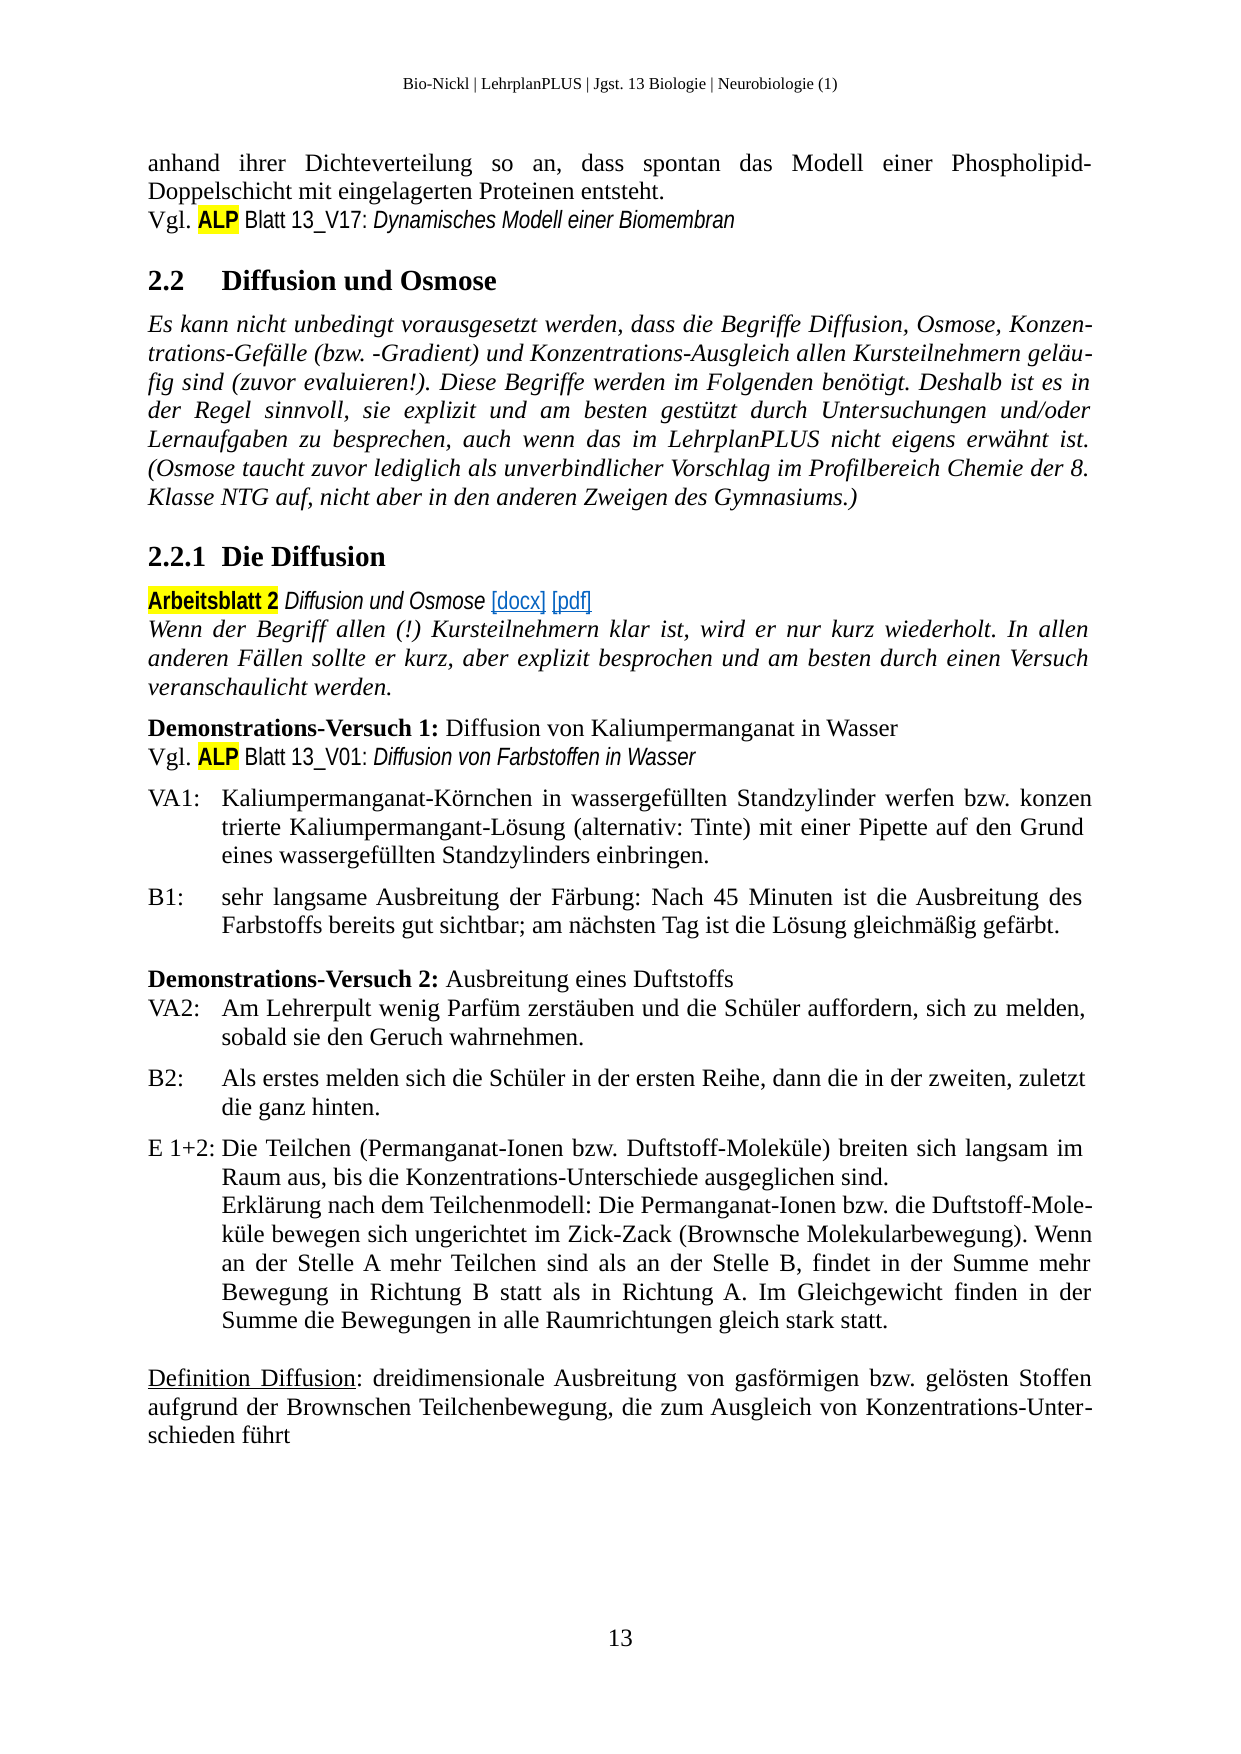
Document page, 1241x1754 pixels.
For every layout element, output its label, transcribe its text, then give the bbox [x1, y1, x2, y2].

text 2.2 Diffusion und Osmose [148, 263, 1093, 297]
text Definition Diffusion: dreidimensionale Ausbreitung von gasförmigen bzw. gelösten Stoffen aufgrund der Brownschen Teilchenbewegung, die zum Ausgleich von Konzentrations-Unterschieden führt [148, 1363, 1093, 1449]
text VA1: Kaliumpermanganat-Körnchen in wassergefüllten Standzylinder werfen bzw. konzen trierte Kaliumpermangant-Lösung (alternativ: Tinte) mit einer Pipette auf den Grund eines wassergefüllten Standzylinders einbringen. [148, 783, 1093, 869]
text Erklärung nach dem Teilchenmodell: Die Permanganat-Ionen bzw. die Duftstoff-Moleküle bewegen sich ungerichtet im Zick-Zack (Brownsche Molekularbewegung). Wenn an der Stelle A mehr Teilchen sind als an der Stelle B, findet in der Summe mehr Bewegung in Richtung B statt als in Richtung A. Im Gleichgewicht finden in der Summe die Bewegungen in alle Raumrichtungen gleich stark statt. [221, 1191, 1093, 1334]
text B1: sehr langsame Ausbreitung der Färbung: Nach 45 Minuten ist die Ausbreitung des Farbstoffs bereits gut sichtbar; am nächsten Tag ist die Lösung gleichmäßig gefärbt. [148, 882, 1093, 939]
text Arbeitsblatt 2 Diffusion und Osmose [docx] [pdf] [278, 586, 1093, 614]
text Es kann nicht unbedingt vorausgesetzt werden, dass die Begriffe Diffusion, Osmose, Konzentrations-Gefälle (bzw. -Gradient) und Konzentrations-Ausgleich allen Kursteilnehmern geläufig sind (zuvor evaluieren!). Diese Begriffe werden im Folgenden benötigt. Deshalb ist es in der Regel sinnvoll, sie explizit und am besten gestützt durch Untersuchungen und/oder Lernaufgaben zu besprechen, auch wenn das im LehrplanPLUS nicht eigens erwähnt ist. (Osmose taucht zuvor lediglich als unverbindlicher Vorschlag im Profilbereich Chemie der 8. Klasse NTG auf, nicht aber in den anderen Zweigen des Gymnasiums.) [148, 309, 1093, 510]
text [148, 148, 1093, 205]
text B2: Als erstes melden sich die Schüler in der ersten Reihe, dann die in der zweiten, zuletzt die ganz hinten. [148, 1063, 1093, 1121]
text VA2: Am Lehrerpult wenig Parfüm zerstäuben und die Schüler auffordern, sich zu melden, sobald sie den Geruch wahrnehmen. [148, 993, 1093, 1051]
text E 1+2: Die Teilchen (Permanganat-Ionen bzw. Duftstoff-Moleküle) breiten sich langsam im Raum aus, bis die Konzentrations-Unterschiede ausgeglichen sind. [148, 1133, 1093, 1191]
text 2.2.1 Die Diffusion [148, 539, 1093, 573]
text Wenn der Begriff allen (!) Kursteilnehmern klar ist, wird er nur kurz wiederholt. In allen anderen Fällen sollte er kurz, aber explizit besprochen und am besten durch einen Versuch veranschaulicht werden. [148, 614, 1093, 701]
text Vgl. ALP Blatt 13_V17: Dynamisches Modell einer Biomembran [239, 205, 1093, 234]
text Vgl. ALP Blatt 13_V01: Diffusion von Farbstoffen in Wasser [148, 742, 1093, 771]
text Demonstrations-Versuch 2: Ausbreitung eines Duftstoffs [148, 964, 1093, 993]
text Demonstrations-Versuch 1: Diffusion von Kaliumpermanganat in Wasser [148, 713, 1093, 742]
